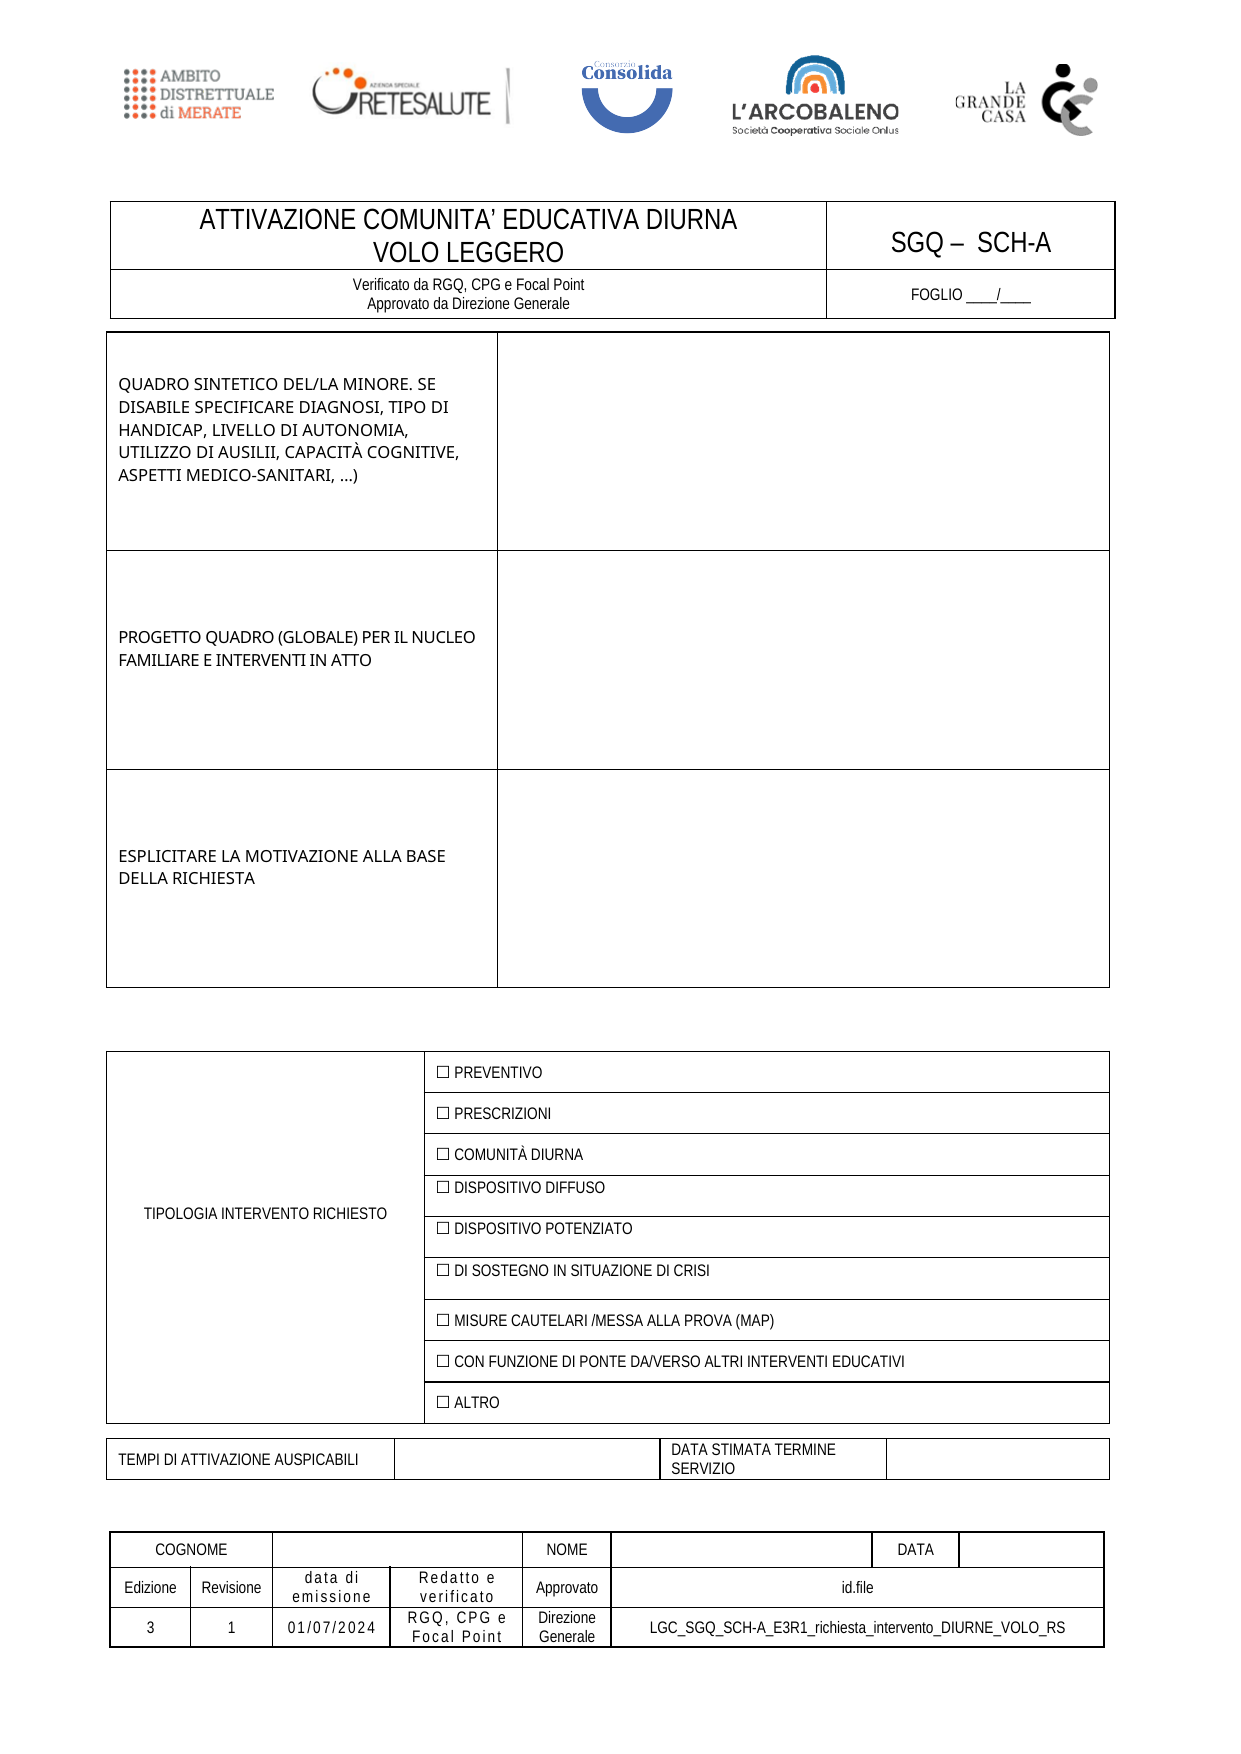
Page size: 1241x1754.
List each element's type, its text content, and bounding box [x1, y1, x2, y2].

table_header TIPOLOGIA INTERVENTO RICHIESTO [107, 1052, 424, 1423]
table_cell [498, 770, 1109, 987]
table_cell COMUNITÀ DIURNA [425, 1134, 1109, 1174]
picture [732, 54, 899, 136]
table_header [395, 1439, 659, 1479]
table_header [887, 1439, 1109, 1479]
table_cell ESPLICITARE LA MOTIVAZIONE ALLA BASE DELLA RICHIESTA [107, 770, 497, 987]
picture [955, 64, 1098, 136]
table_cell MISURE CAUTELARI /MESSA ALLA PROVA (MAP) [425, 1300, 1109, 1340]
table_cell DISPOSITIVO POTENZIATO [425, 1217, 1109, 1257]
table_cell PROGETTO QUADRO (GLOBALE) PER IL NUCLEO FAMILIARE E INTERVENTI IN ATTO [107, 551, 497, 768]
table_cell [498, 333, 1109, 550]
table_cell PRESCRIZIONI [425, 1093, 1109, 1133]
table_cell [498, 551, 1109, 768]
table_cell DI SOSTEGNO IN SITUAZIONE DI CRISI [425, 1258, 1109, 1299]
table_cell ALTRO [425, 1383, 1109, 1423]
picture [118, 12, 279, 136]
table_header PREVENTIVO [425, 1052, 1109, 1092]
table_cell DISPOSITIVO DIFFUSO [425, 1176, 1109, 1216]
picture [545, 39, 707, 137]
picture [309, 54, 515, 136]
table_cell QUADRO SINTETICO DEL/LA MINORE. SE DISABILE SPECIFICARE DIAGNOSI, TIPO DI HANDICAP, LIVELLO DI AUTONOMIA, UTILIZZO DI AUSILII, CAPACITÀ COGNITIVE, ASPETTI MEDICO-SANITARI, …) [107, 333, 497, 550]
table_cell CON FUNZIONE DI PONTE DA/VERSO ALTRI INTERVENTI EDUCATIVI [425, 1341, 1109, 1381]
table_header DATA STIMATA TERMINE SERVIZIO [661, 1439, 886, 1479]
table_header TEMPI DI ATTIVAZIONE AUSPICABILI [107, 1439, 394, 1479]
